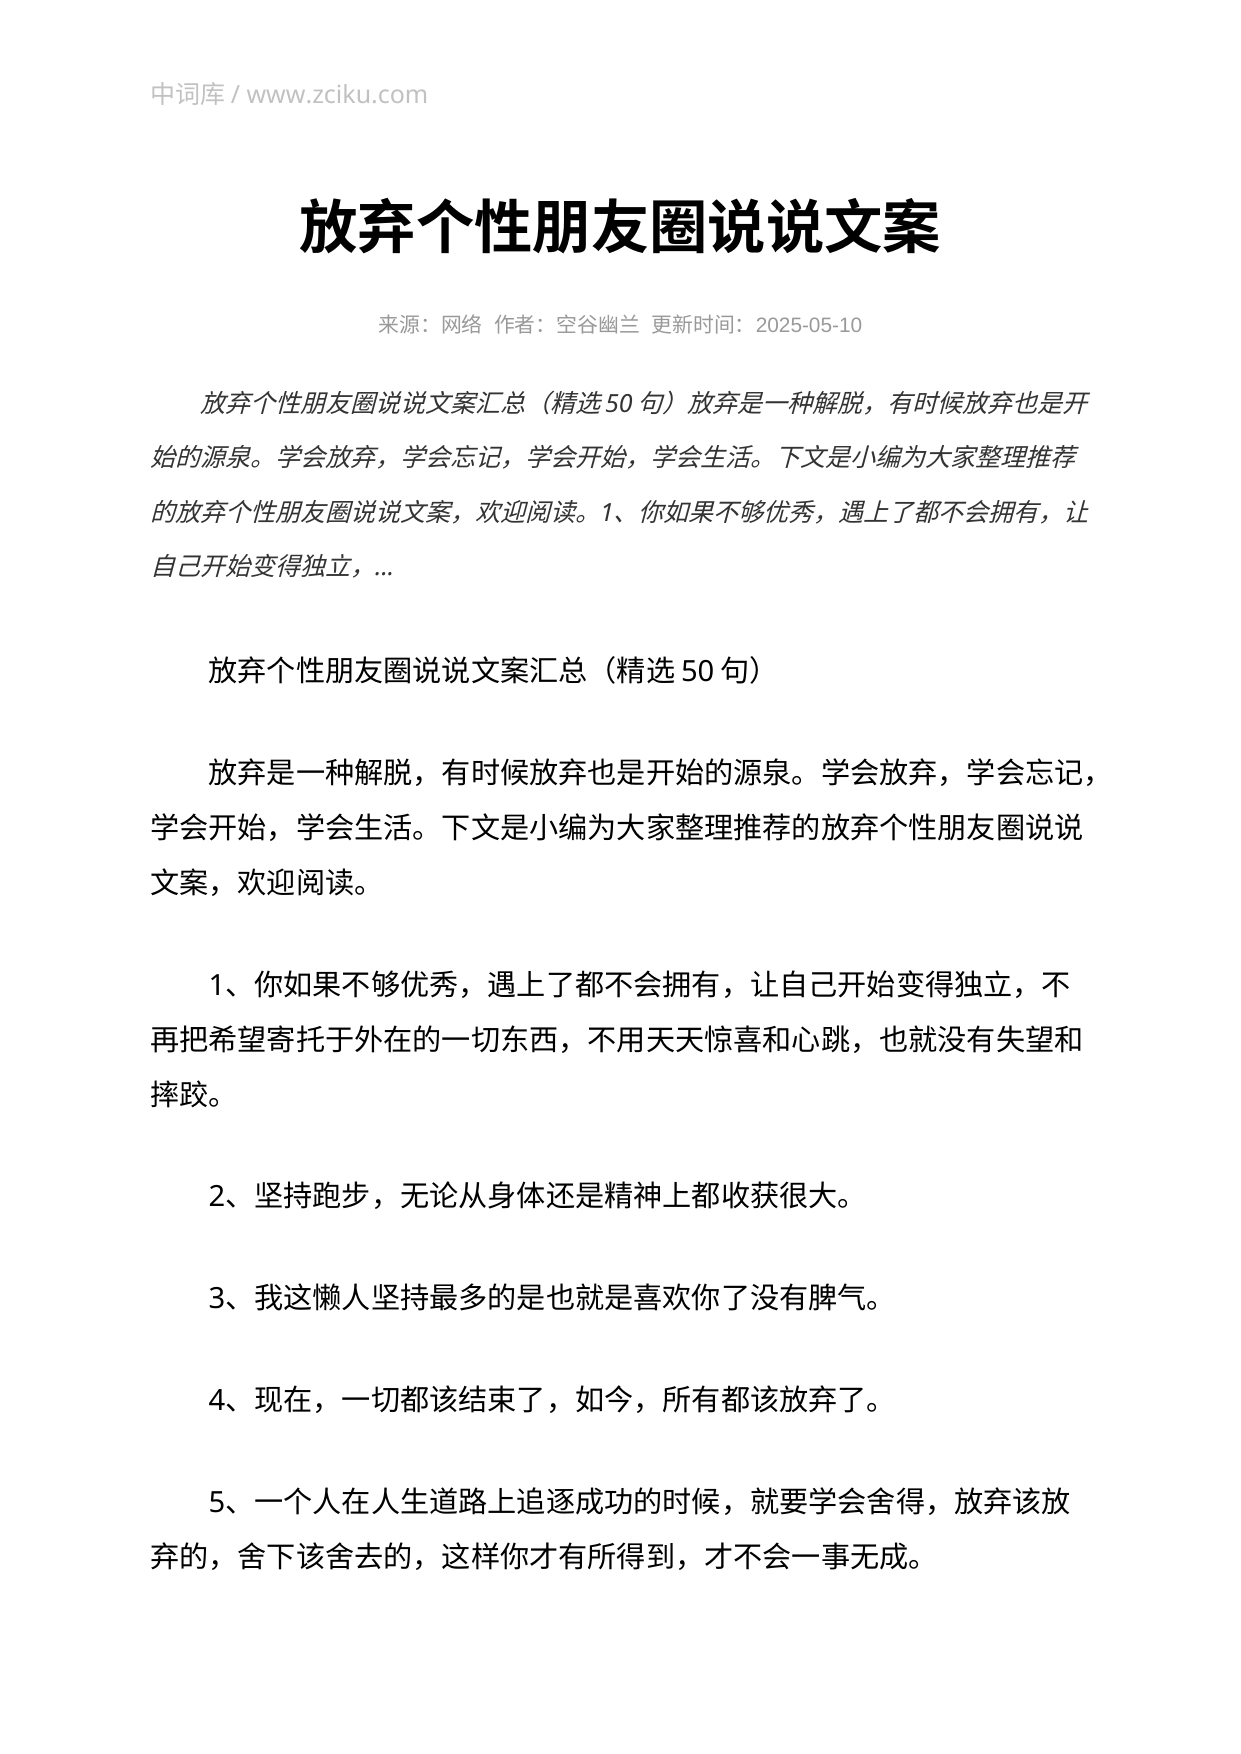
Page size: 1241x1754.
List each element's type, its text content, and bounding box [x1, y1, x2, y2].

text 放弃是一种解脱，有时候放弃也是开始的源泉。学会放弃，学会忘记，学会开始，学会生活。下文是小编为大家整理推荐的放弃个性朋友圈说说文案，欢迎阅读。 [150, 750, 1090, 902]
subtitle 放弃个性朋友圈说说文案 [150, 181, 1090, 266]
text 4、现在，一切都该结束了，如今，所有都该放弃了。 [150, 1377, 1090, 1419]
text 3、我这懒人坚持最多的是也就是喜欢你了没有脾气。 [150, 1275, 1090, 1317]
text 5、一个人在人生道路上追逐成功的时候，就要学会舍得，放弃该放弃的，舍下该舍去的，这样你才有所得到，才不会一事无成。 [150, 1479, 1090, 1576]
text 来源：网络 作者：空谷幽兰 更新时间：2025-05-10 [150, 313, 1090, 337]
text 放弃个性朋友圈说说文案汇总（精选50句） [150, 648, 1090, 690]
text 1、你如果不够优秀，遇上了都不会拥有，让自己开始变得独立，不再把希望寄托于外在的一切东西，不用天天惊喜和心跳，也就没有失望和摔跤。 [150, 961, 1090, 1113]
text 2、坚持跑步，无论从身体还是精神上都收获很大。 [150, 1173, 1090, 1215]
text 放弃个性朋友圈说说文案汇总（精选50句）放弃是一种解脱，有时候放弃也是开始的源泉。学会放弃，学会忘记，学会开始，学会生活。下文是小编为大家整理推荐的放弃个性朋友圈说说文案，欢迎阅读。1、你如果不够优秀，遇上了都不会拥有，让自己开始变得独立，... [150, 383, 1090, 583]
